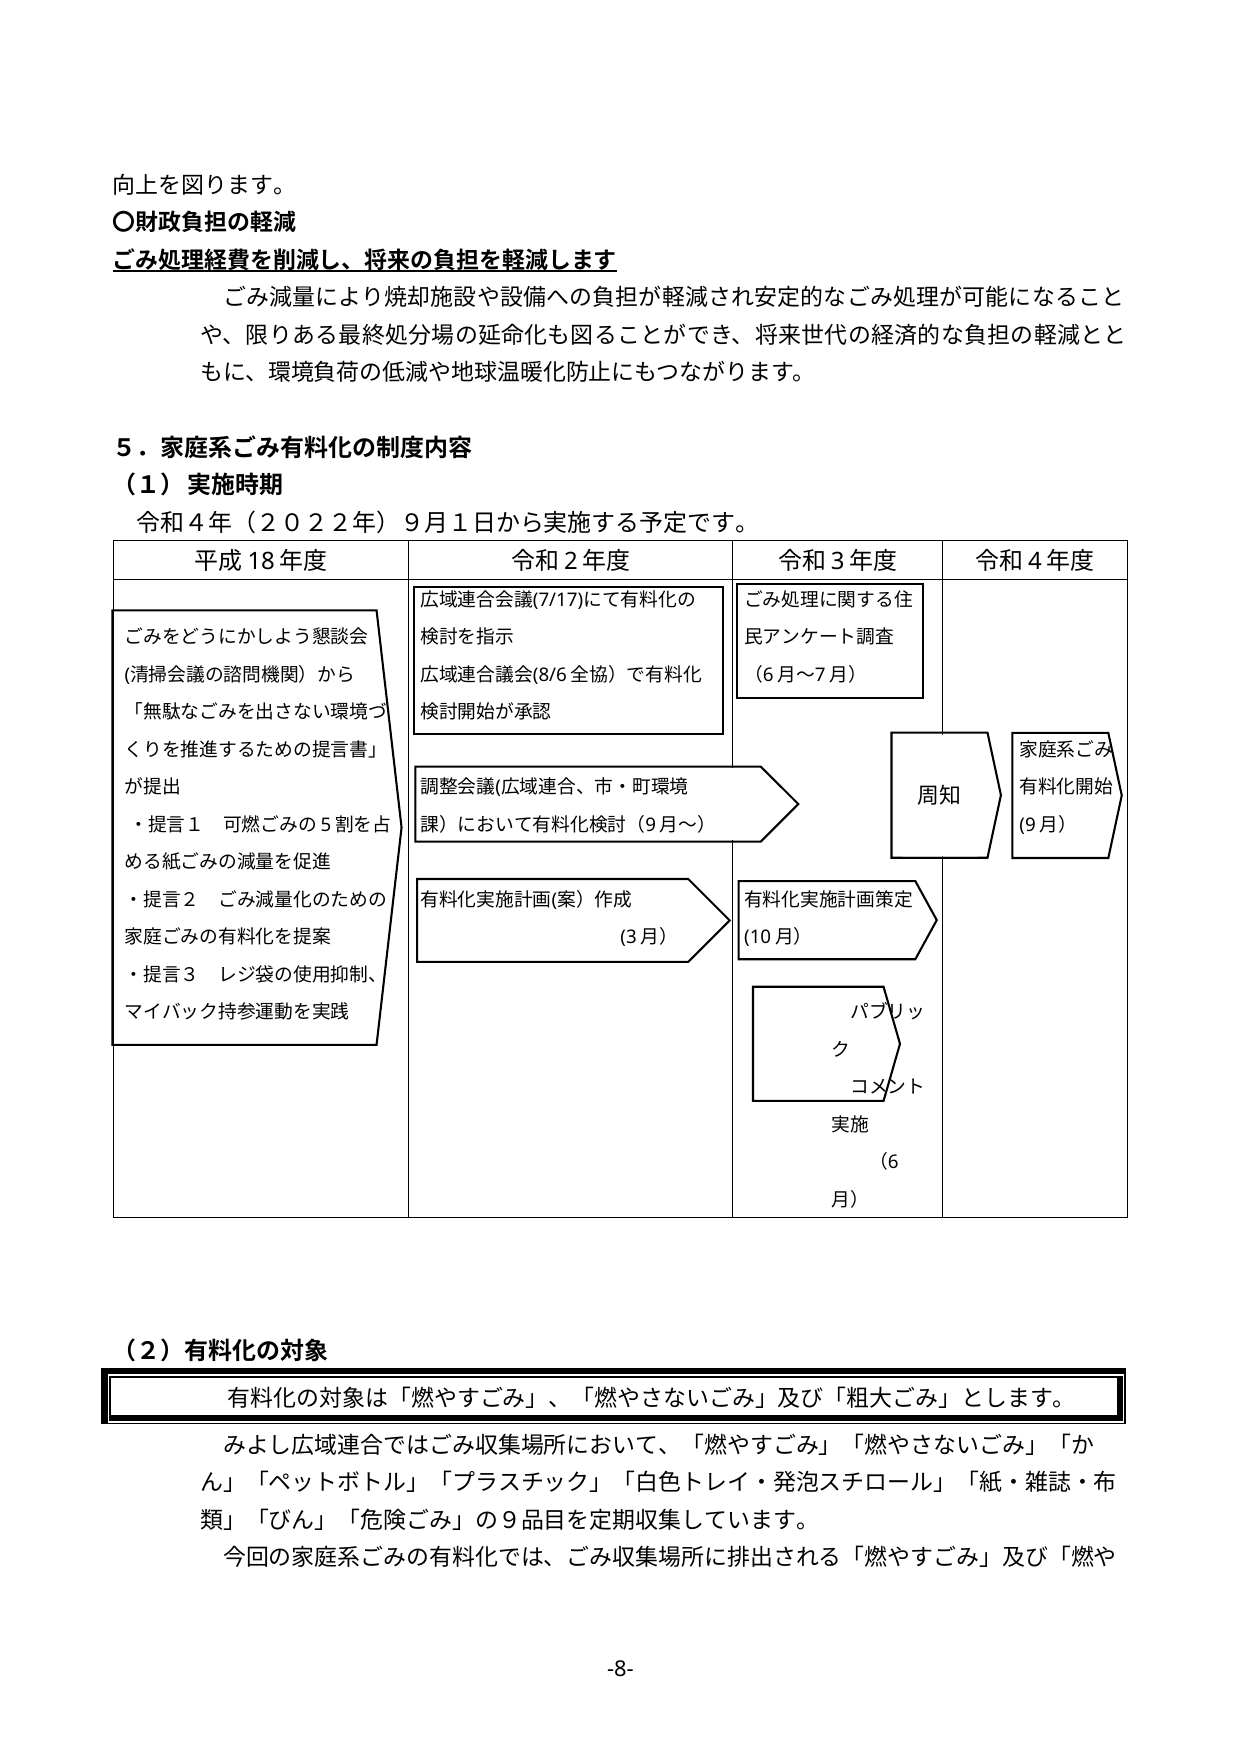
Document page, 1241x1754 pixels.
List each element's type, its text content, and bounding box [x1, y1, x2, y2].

text みよし広域連合ではごみ収集場所において、「燃やすごみ」「燃やさないごみ」「かん」「ペットボトル」「プラスチック」「白色トレイ・発泡スチロール」「紙・雑誌・布類」「びん」「危険ごみ」の９品目を定期収集しています。 [200, 1424, 1128, 1537]
table_cell 広域連合会議(7/17)にて有料化の 検討を指示 広域連合議会(8/6全協）で有料化 検討開始が承認 調整会議(広域連合、市・町環境課）において有料化検討（9月～） 有料化実施計画(案）作成 (3月） [409, 580, 732, 1217]
table_cell 家庭系ごみ有料化開始 (9月） [943, 580, 1127, 1217]
text （２）有料化の対象 [112, 1331, 1128, 1368]
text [200, 1537, 1128, 1574]
table_header 令和3年度 [733, 541, 942, 578]
text ごみ減量により焼却施設や設備への負担が軽減され安定的なごみ処理が可能になることや、限りある最終処分場の延命化も図ることができ、将来世代の経済的な負担の軽減とともに、環境負荷の低減や地球温暖化防止にもつながります。 [200, 277, 1128, 389]
text ごみ処理経費を削減し、将来の負担を軽減します [112, 239, 1128, 277]
table_cell ごみをどうにかしよう懇談会 (清掃会議の諮問機関）から 「無駄なごみを出さない環境づくりを推進するための提言書」が提出 ・提言１ 可燃ごみの5割を占める紙ごみの減量を促進 ・提言２ ごみ減量化のための家庭ごみの有料化を提案 ・提言３ レジ袋の使用抑制、マイバック持参運動を実践 [114, 580, 408, 1217]
text 〇財政負担の軽減 [112, 202, 1128, 239]
table_header 有料化の対象は「燃やすごみ」、「燃やさないごみ」及び「粗大ごみ」とします。 [111, 1378, 1117, 1415]
table_header 令和4年度 [943, 541, 1127, 578]
list 実施時期 [112, 464, 1128, 502]
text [112, 164, 1128, 202]
text 令和４年（２０２２年）９月１日から実施する予定です。 [112, 502, 1128, 539]
table_header 平成18年度 [114, 541, 408, 578]
table_header 令和2年度 [409, 541, 732, 578]
table_cell ごみ処理に関する住民アンケート調査 （6月～7月） 有料化実施計画策定(10月） パブリック コメント実施 （6月） [733, 580, 942, 1217]
text ５．家庭系ごみ有料化の制度内容 [112, 427, 1128, 464]
